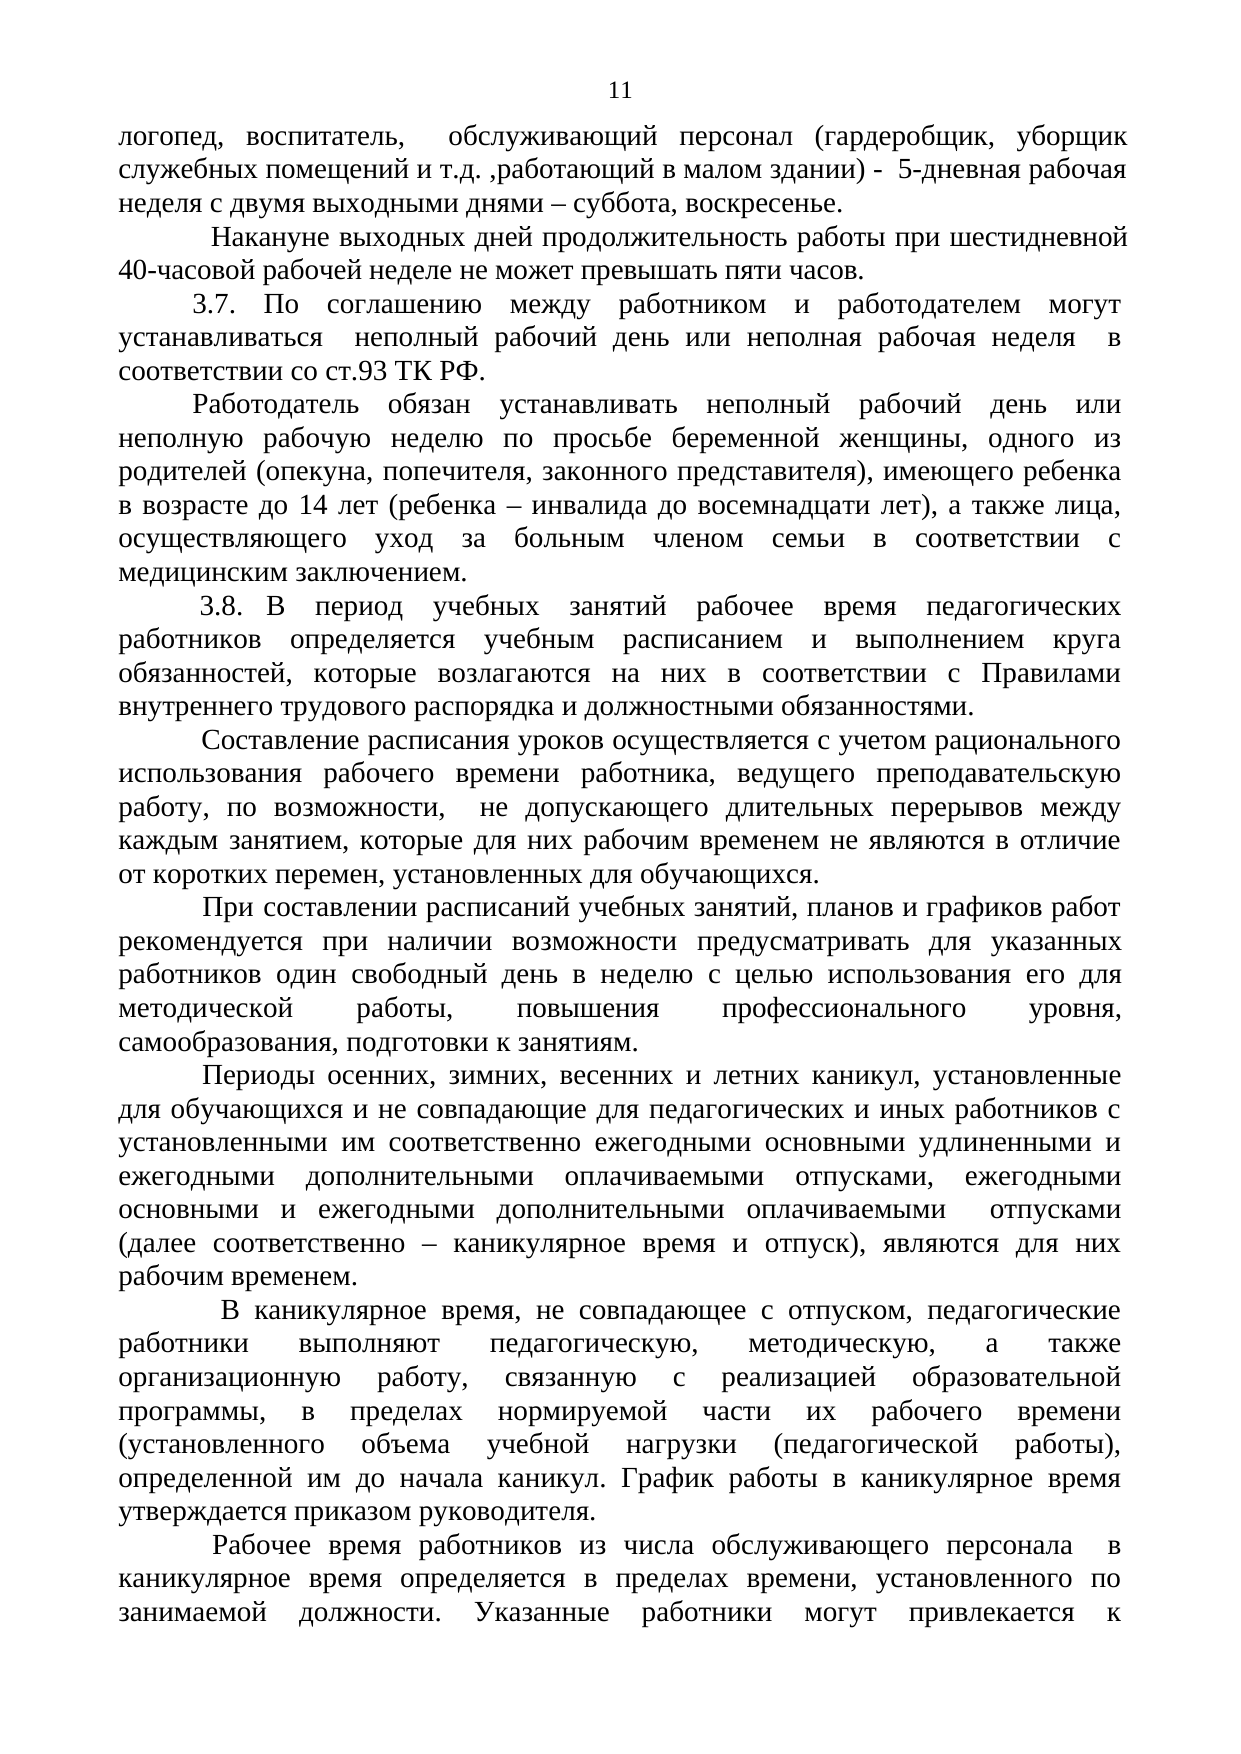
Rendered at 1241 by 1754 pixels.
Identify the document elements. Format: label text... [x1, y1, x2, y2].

list Периоды осенних, зимних, весенних и летних каникул, установленные для обучающихся и не совпадающие для педагогических и иных работников с установленными им соответственно ежегодными основными удлиненными и ежегодными дополнительными оплачиваемыми отпусками, ежегодными основными и ежегодными дополнительными оплачиваемыми отпусками (далее соответственно – каникулярное время и отпуск), являются для них рабочим временем. [118, 1057, 1122, 1292]
list В каникулярное время, не совпадающее с отпуском, педагогические работники выполняют педагогическую, методическую, а также организационную работу, связанную с реализацией образовательной программы, в пределах нормируемой части их рабочего времени (установленного объема учебной нагрузки (педагогической работы), определенной им до начала каникул. График работы в каникулярное время утверждается приказом руководителя. [118, 1292, 1122, 1527]
text Работодатель обязан устанавливать неполный рабочий день или неполную рабочую неделю по просьбе беременной женщины, одного из родителей (опекуна, попечителя, законного представителя), имеющего ребенка в возрасте до 14 лет (ребенка – инвалида до восемнадцати лет), а также лица, осуществляющего уход за больным членом семьи в соответствии с медицинским заключением. [118, 386, 1122, 588]
text При составлении расписаний учебных занятий, планов и графиков работ рекомендуется при наличии возможности предусматривать для указанных работников один свободный день в неделю с целью использования его для методической работы, повышения профессионального уровня, самообразования, подготовки к занятиям. [118, 889, 1122, 1057]
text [118, 1527, 1122, 1627]
list Накануне выходных дней продолжительность работы при шестидневной 40-часовой рабочей неделе не может превышать пяти часов. [118, 219, 1128, 286]
text Составление расписания уроков осуществляется с учетом рационального использования рабочего времени работника, ведущего преподавательскую работу, по возможности, не допускающего длительных перерывов между каждым занятием, которые для них рабочим временем не являются в отличие от коротких перемен, установленных для обучающихся. [118, 722, 1122, 889]
text 3.7. По соглашению между работником и работодателем могут устанавливаться неполный рабочий день или неполная рабочая неделя в соответствии со ст.93 ТК РФ. [118, 286, 1122, 386]
text 3.8. В период учебных занятий рабочее время педагогических работников определяется учебным расписанием и выполнением круга обязанностей, которые возлагаются на них в соответствии с Правилами внутреннего трудового распорядка и должностными обязанностями. [118, 588, 1122, 722]
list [118, 118, 1128, 219]
